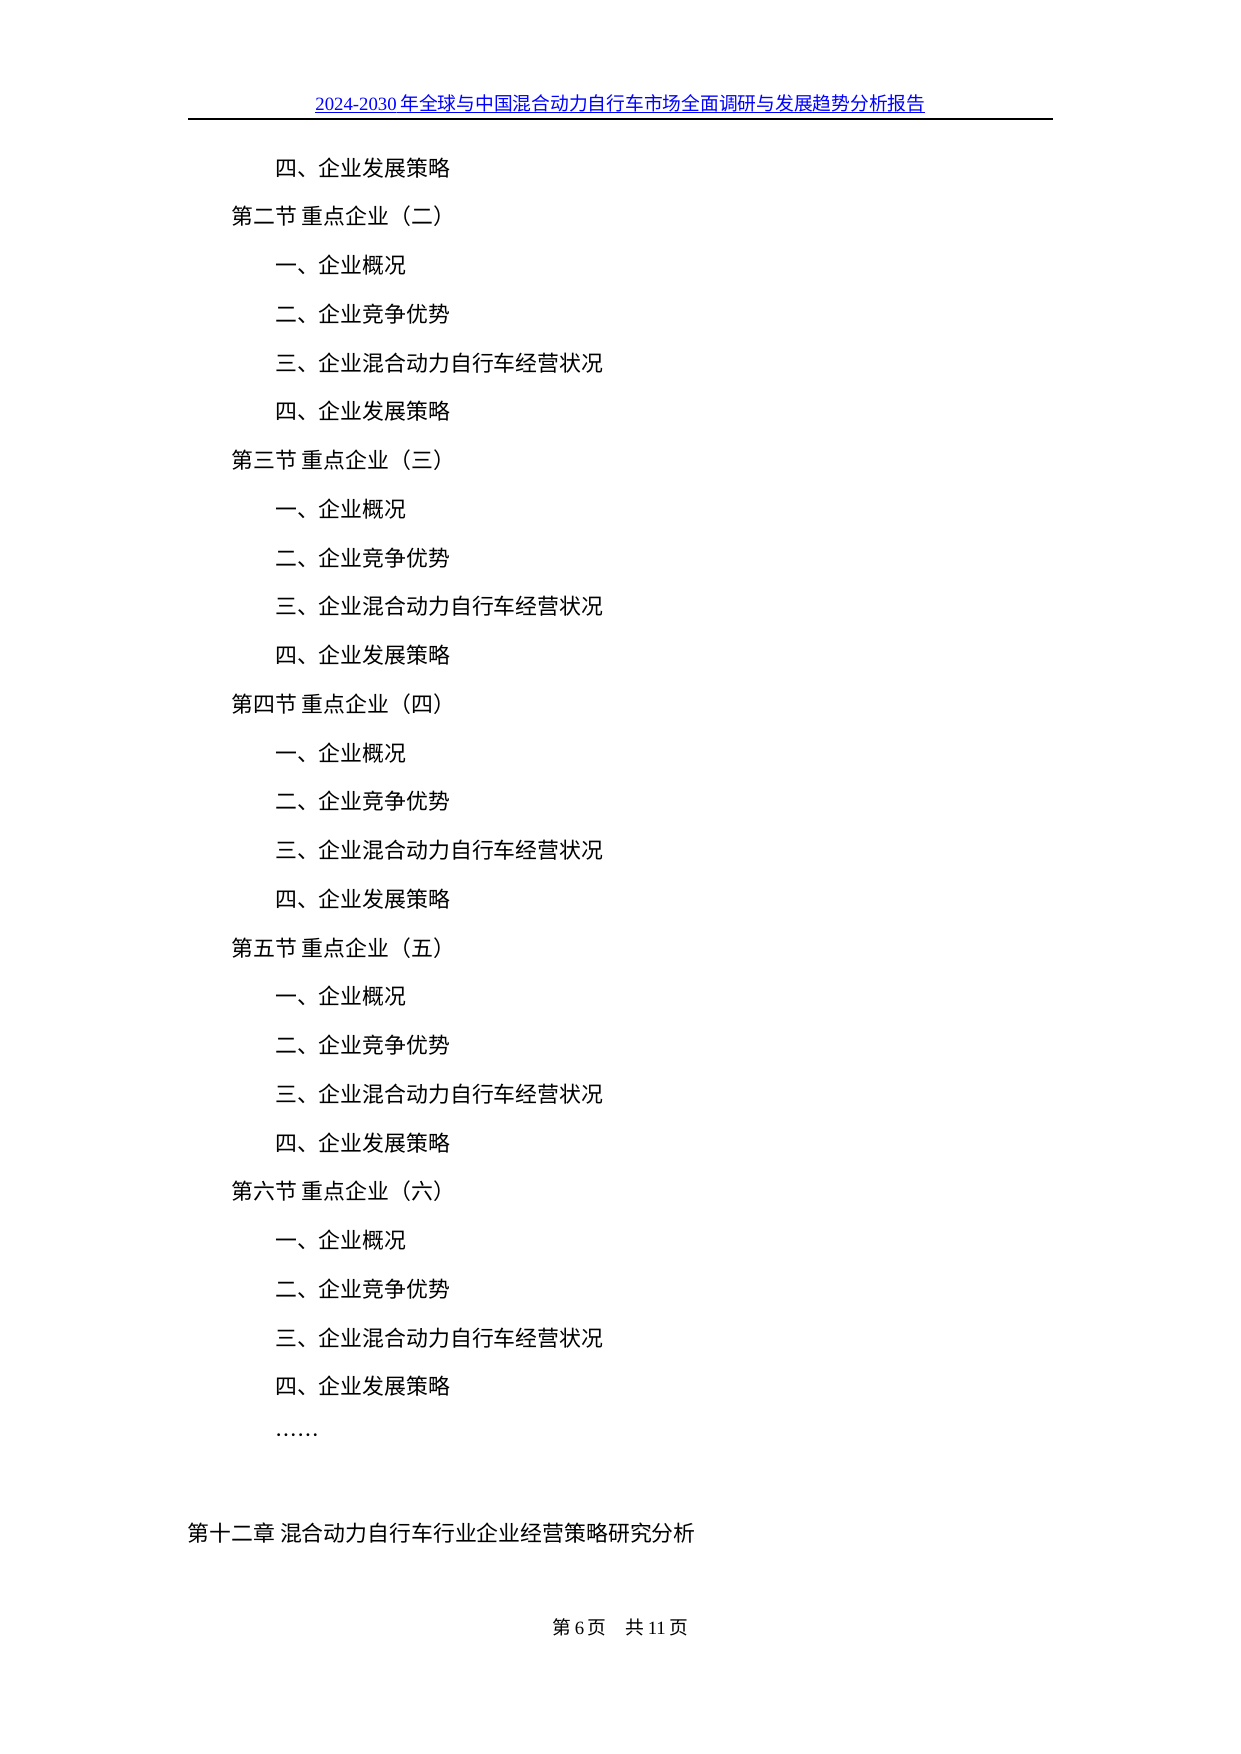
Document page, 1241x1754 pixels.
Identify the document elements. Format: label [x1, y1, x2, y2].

text [187, 150, 1053, 1548]
